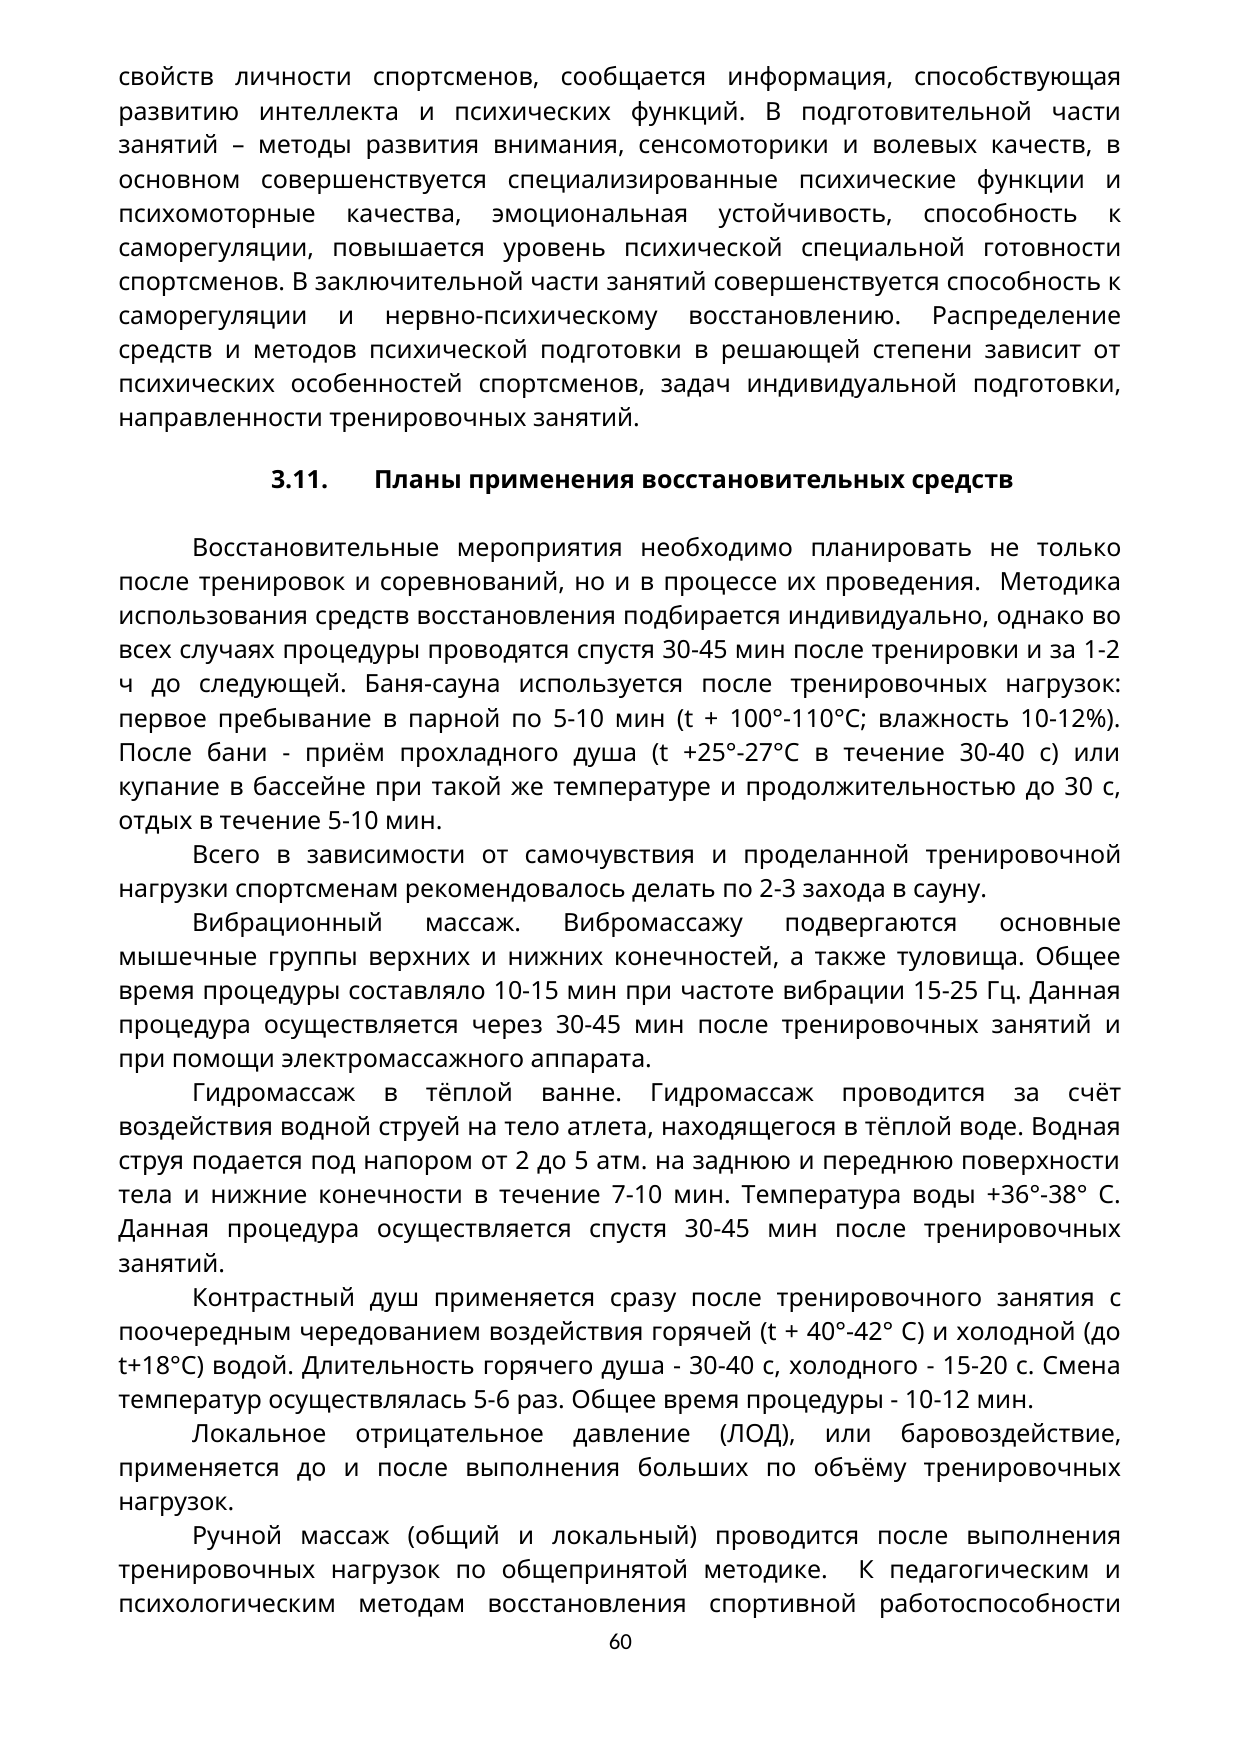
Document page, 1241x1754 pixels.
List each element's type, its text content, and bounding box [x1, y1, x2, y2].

list Планы применения восстановительных средств [162, 462, 1122, 496]
text Локальное отрицательное давление (ЛОД), или баровоздействие, применяется до и после выполнения больших по объёму тренировочных нагрузок. [118, 1416, 1122, 1518]
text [118, 1518, 1122, 1620]
text Восстановительные мероприятия необходимо планировать не только после тренировок и соревнований, но и в процессе их проведения. Методика использования средств восстановления подбирается индивидуально, однако во всех случаях процедуры проводятся спустя 30-45 мин после тренировки и за 1-2 ч до следующей. Баня-сауна используется после тренировочных нагрузок: первое пребывание в парной по 5-10 мин (t + 100°-110°С; влажность 10-12%). После бани - приём прохладного душа (t +25°-27°С в течение 30-40 с) или купание в бассейне при такой же температуре и продолжительностью до 30 с, отдых в течение 5-10 мин. [118, 530, 1122, 836]
text Контрастный душ применяется сразу после тренировочного занятия с поочередным чередованием воздействия горячей (t + 40°-42° С) и холодной (до t+18°C) водой. Длительность горячего душа - 30-40 с, холодного - 15-20 с. Смена температур осуществлялась 5-6 раз. Общее время процедуры - 10-12 мин. [118, 1279, 1122, 1416]
text Гидромассаж в тёплой ванне. Гидромассаж проводится за счёт воздействия водной струей на тело атлета, находящегося в тёплой воде. Водная струя подается под напором от 2 до 5 атм. на заднюю и переднюю поверхности тела и нижние конечности в течение 7-10 мин. Температура воды +36°-38° С. Данная процедура осуществляется спустя 30-45 мин после тренировочных занятий. [118, 1075, 1122, 1279]
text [118, 59, 1122, 434]
text Вибрационный массаж. Вибромассажу подвергаются основные мышечные группы верхних и нижних конечностей, а также туловища. Общее время процедуры составляло 10-15 мин при частоте вибрации 15-25 Гц. Данная процедура осуществляется через 30-45 мин после тренировочных занятий и при помощи электромассажного аппарата. [118, 904, 1122, 1075]
text Всего в зависимости от самочувствия и проделанной тренировочной нагрузки спортсменам рекомендовалось делать по 2-3 захода в сауну. [118, 836, 1122, 904]
